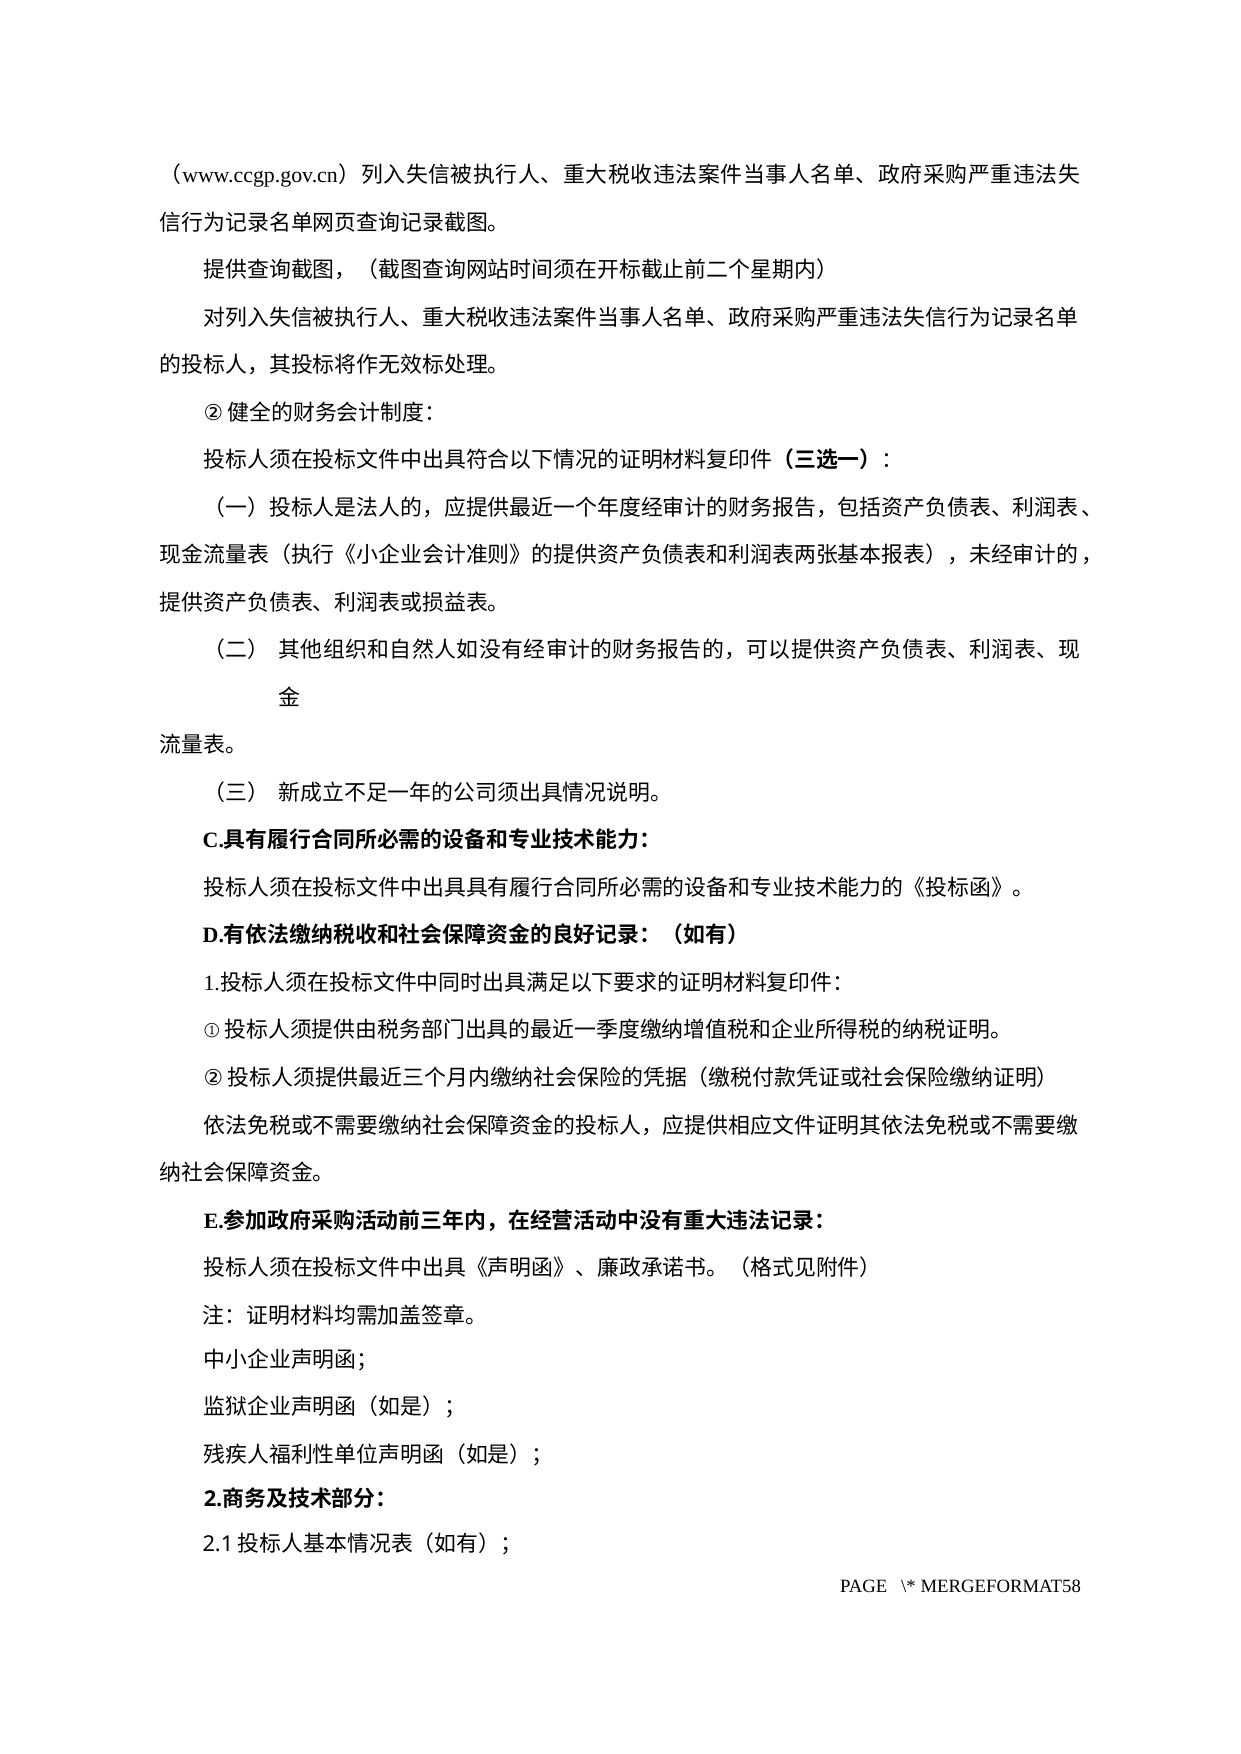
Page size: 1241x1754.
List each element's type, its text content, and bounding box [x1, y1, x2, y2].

text 2.1投标人基本情况表（如有）； [159, 1526, 1081, 1557]
text 中小企业声明函； [159, 1342, 1081, 1373]
text 2.商务及技术部分： [159, 1481, 1081, 1513]
list 新成立不足一年的公司须出具情况说明。 [203, 775, 1081, 807]
text ①投标人须提供由税务部门出具的最近一季度缴纳增值税和企业所得税的纳税证明。 [159, 1012, 1081, 1044]
text （一）投标人是法人的，应提供最近一个年度经审计的财务报告，包括资产负债表、利润表、现金流量表（执行《小企业会计准则》的提供资产负债表和利润表两张基本报表），未经审计的，提供资产负债表、利润表或损益表。 [159, 490, 1081, 617]
text 1.投标人须在投标文件中同时出具满足以下要求的证明材料复印件： [159, 965, 1081, 997]
text D.有依法缴纳税收和社会保障资金的良好记录：（如有） [159, 917, 1081, 949]
text ②投标人须提供最近三个月内缴纳社会保险的凭据（缴税付款凭证或社会保险缴纳证明） [159, 1060, 1081, 1092]
text 监狱企业声明函（如是）； [159, 1389, 1081, 1421]
text 提供查询截图，（截图查询网站时间须在开标截止前二个星期内） [159, 252, 1081, 284]
text 注：证明材料均需加盖签章。 [159, 1298, 1081, 1329]
text 依法免税或不需要缴纳社会保障资金的投标人，应提供相应文件证明其依法免税或不需要缴纳社会保障资金。 [159, 1108, 1081, 1187]
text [159, 157, 1081, 237]
text C.具有履行合同所必需的设备和专业技术能力： [159, 822, 1081, 854]
text 投标人须在投标文件中出具符合以下情况的证明材料复印件（三选一）： [159, 442, 1081, 474]
text 对列入失信被执行人、重大税收违法案件当事人名单、政府采购严重违法失信行为记录名单的投标人，其投标将作无效标处理。 [159, 300, 1081, 379]
text 投标人须在投标文件中出具《声明函》、廉政承诺书。（格式见附件） [159, 1250, 1081, 1282]
text E.参加政府采购活动前三年内，在经营活动中没有重大违法记录： [159, 1203, 1081, 1234]
text 流量表。 [159, 727, 1081, 759]
text 投标人须在投标文件中出具具有履行合同所必需的设备和专业技术能力的《投标函》。 [203, 870, 1081, 902]
text 残疾人福利性单位声明函（如是）； [159, 1437, 1081, 1468]
list 其他组织和自然人如没有经审计的财务报告的，可以提供资产负债表、利润表、现金 [203, 632, 1081, 712]
text ②健全的财务会计制度： [159, 395, 1081, 427]
